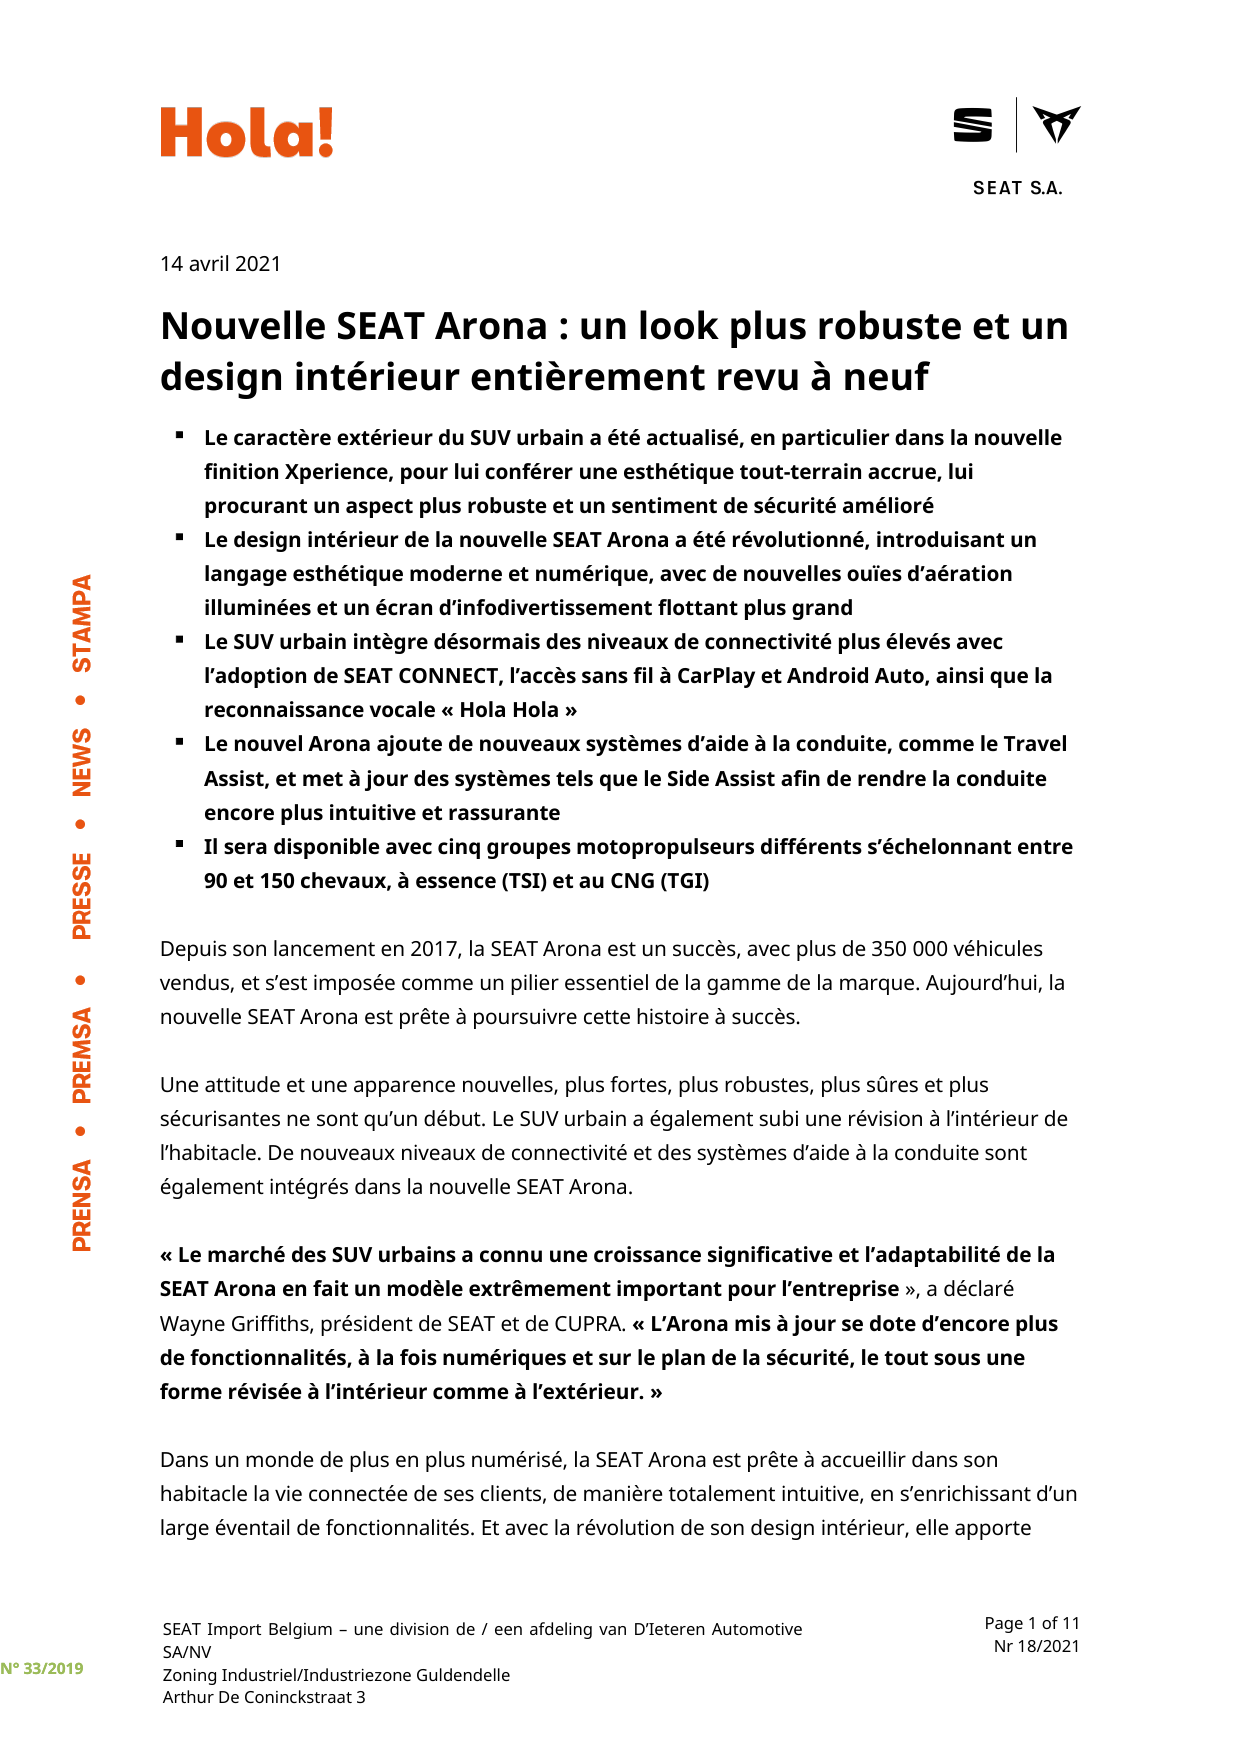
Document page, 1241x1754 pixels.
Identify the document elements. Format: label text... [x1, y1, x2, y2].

list Le nouvel Arona ajoute de nouveaux systèmes d’aide à la conduite, comme le Travel Assist, et met à jour des systèmes tels que le Side Assist afin de rendre la conduite encore plus intuitive et rassurante [174, 729, 1081, 826]
title Nouvelle SEAT Arona : un look plus robuste et un design intérieur entièrement revu à neuf [159, 299, 1081, 401]
list Le design intérieur de la nouvelle SEAT Arona a été révolutionné, introduisant un langage esthétique moderne et numérique, avec de nouvelles ouïes d’aération illuminées et un écran d’infodivertissement flottant plus grand [174, 525, 1081, 622]
text « Le marché des SUV urbains a connu une croissance significative et l’adaptabilité de la SEAT Arona en fait un modèle extrêmement important pour l’entreprise », a déclaré Wayne Griffiths, président de SEAT et de CUPRA. « L’Arona mis à jour se dote d’encore plus de fonctionnalités, à la fois numériques et sur le plan de la sécurité, le tout sous une forme révisée à l’intérieur comme à l’extérieur. » [159, 1241, 1081, 1405]
picture [916, 74, 1117, 228]
list Le SUV urbain intègre désormais des niveaux de connectivité plus élevés avec l’adoption de SEAT CONNECT, l’accès sans fil à CarPlay et Android Auto, ainsi que la reconnaissance vocale « Hola Hola » [174, 627, 1081, 724]
list Le caractère extérieur du SUV urbain a été actualisé, en particulier dans la nouvelle finition Xperience, pour lui conférer une esthétique tout-terrain accrue, lui procurant un aspect plus robuste et un sentiment de sécurité amélioré [174, 423, 1081, 519]
picture [119, 74, 374, 208]
title 14 avril 2021 [159, 249, 1081, 277]
text Depuis son lancement en 2017, la SEAT Arona est un succès, avec plus de 350 000 véhicules vendus, et s’est imposée comme un pilier essentiel de la gamme de la marque. Aujourd’hui, la nouvelle SEAT Arona est prête à poursuivre cette histoire à succès. [159, 934, 1081, 1031]
list Il sera disponible avec cinq groupes motopropulseurs différents s’échelonnant entre 90 et 150 chevaux, à essence (TSI) et au CNG (TGI) [174, 832, 1081, 894]
text Une attitude et une apparence nouvelles, plus fortes, plus robustes, plus sûres et plus sécurisantes ne sont qu’un début. Le SUV urbain a également subi une révision à l’intérieur de l’habitacle. De nouveaux niveaux de connectivité et des systèmes d’aide à la conduite sont également intégrés dans la nouvelle SEAT Arona. [159, 1070, 1081, 1201]
picture [39, 501, 121, 1324]
